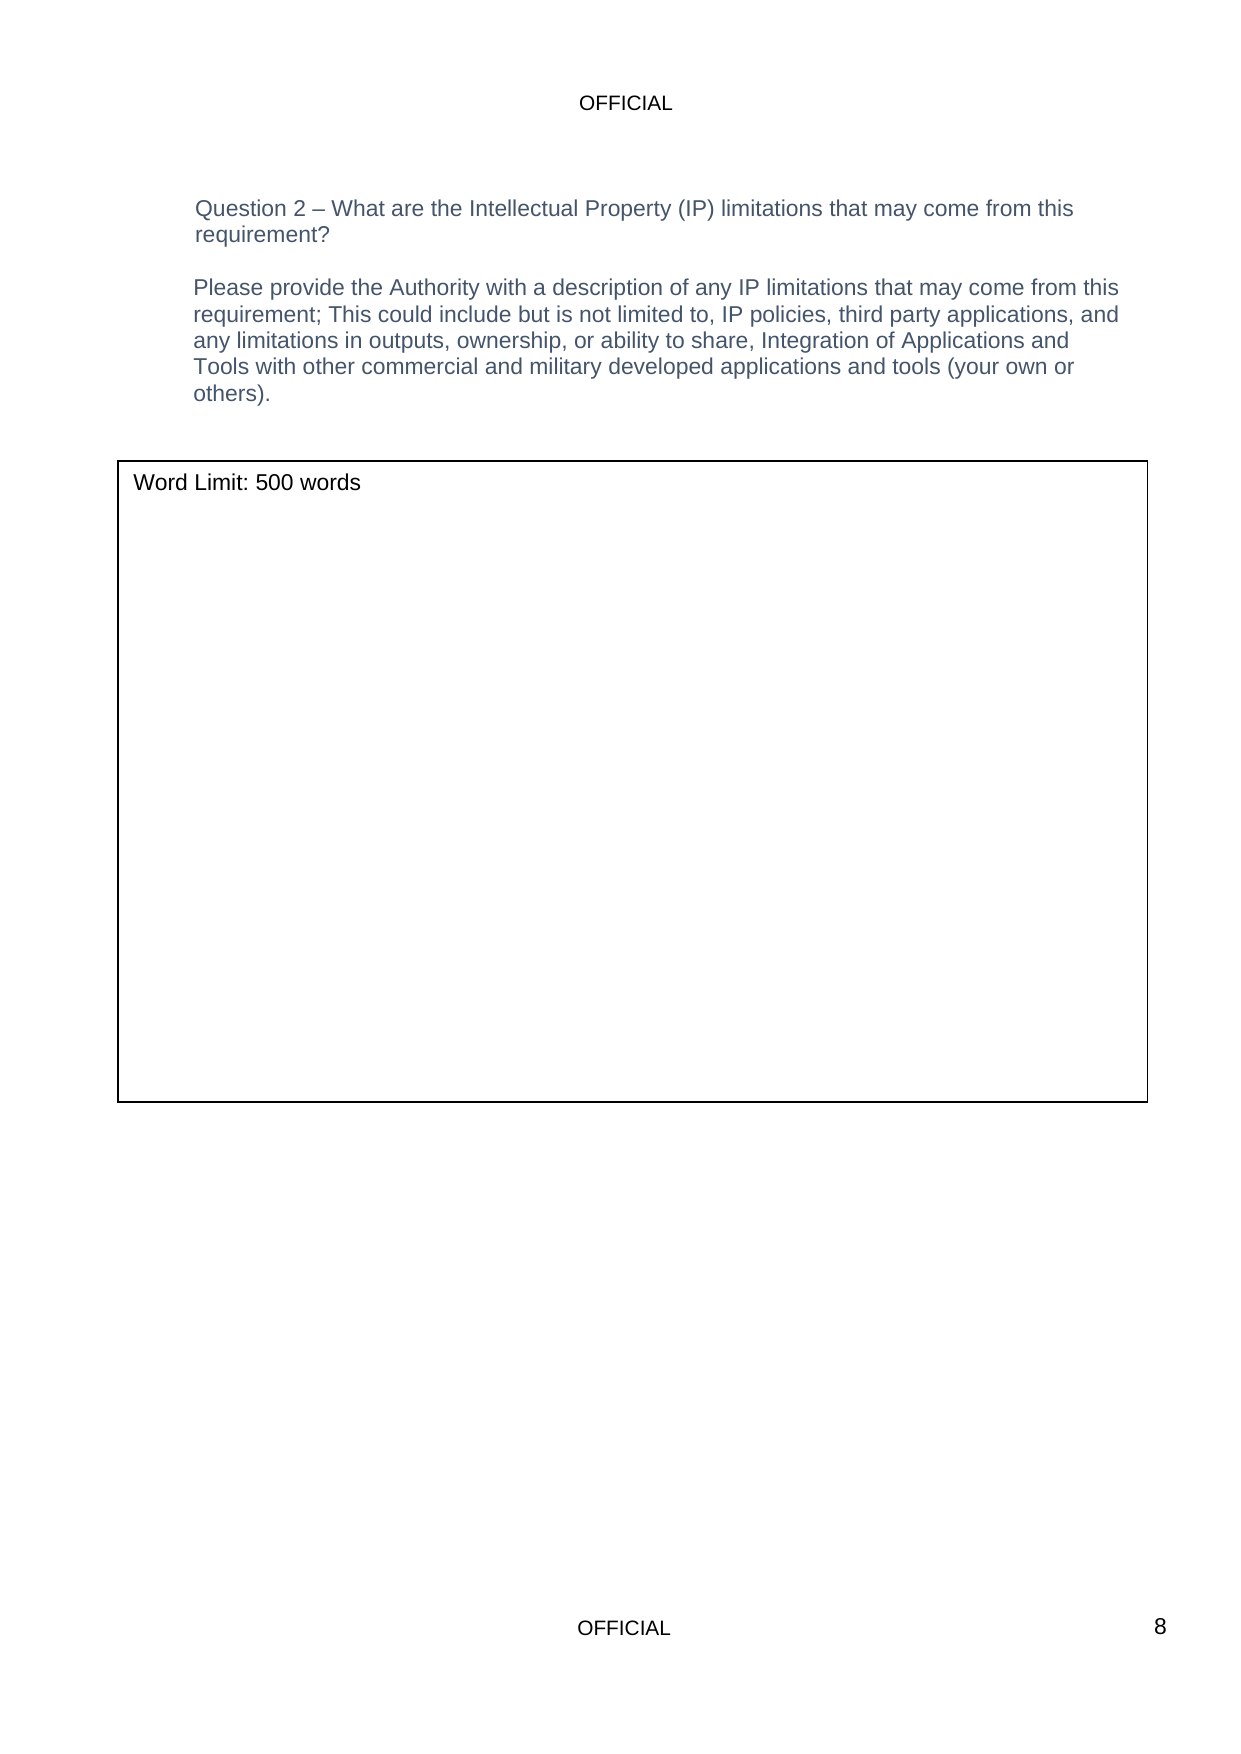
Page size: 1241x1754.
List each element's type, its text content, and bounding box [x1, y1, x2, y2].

subtitle Question 2 – What are the Intellectual Property (IP) limitations that may come from this requirement? [195, 195, 1122, 248]
list Please provide the Authority with a description of any IP limitations that may come from this requirement; This could include but is not limited to, IP policies, third party applications, and any limitations in outputs, ownership, or ability to share, Integration of Applications and Tools with other commercial and military developed applications and tools (your own or others). [193, 274, 1122, 406]
